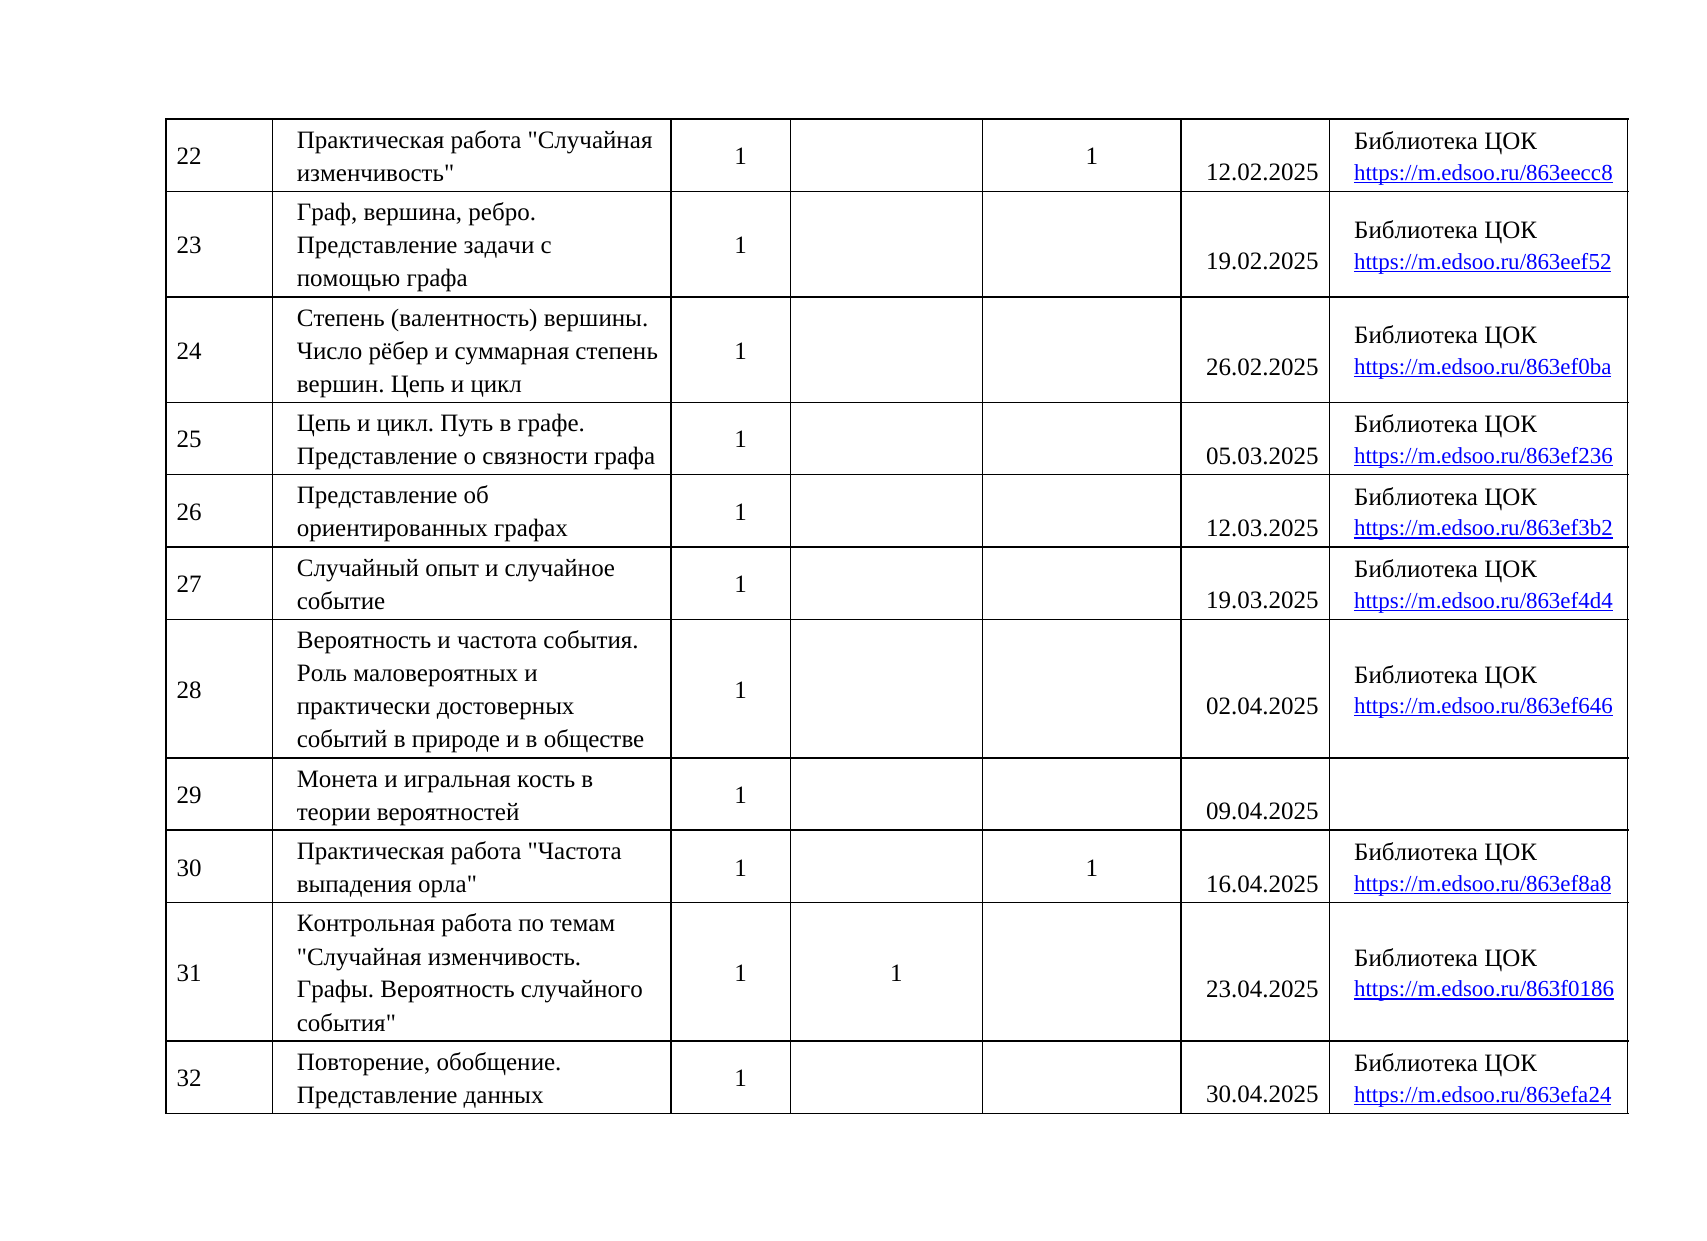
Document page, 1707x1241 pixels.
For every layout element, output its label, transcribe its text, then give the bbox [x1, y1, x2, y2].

table_cell [791, 1042, 982, 1113]
table_cell 1 [672, 120, 790, 191]
table_cell Библиотека ЦОК https://m.edsoo.ru/863efa24 [1330, 1042, 1627, 1113]
table_cell Контрольная работа по темам "Случайная изменчивость. Графы. Вероятность случайного события" [273, 903, 670, 1040]
table_cell Степень (валентность) вершины. Число рёбер и суммарная степень вершин. Цепь и цикл [273, 298, 670, 401]
table_cell Практическая работа "Случайная изменчивость" [273, 120, 670, 191]
table_cell 1 [672, 475, 790, 546]
table_cell 31 [167, 903, 272, 1040]
table_cell Библиотека ЦОК https://m.edsoo.ru/863f0186 [1330, 903, 1627, 1040]
table_cell 1 [672, 903, 790, 1040]
table_cell 1 [672, 1042, 790, 1113]
table_cell 1 [791, 903, 982, 1040]
table_cell 22 [167, 120, 272, 191]
table_cell 1 [672, 759, 790, 829]
table_cell 1 [672, 620, 790, 757]
table_cell Библиотека ЦОК https://m.edsoo.ru/863ef8a8 [1330, 831, 1627, 902]
table_cell [983, 620, 1180, 757]
table_cell Библиотека ЦОК https://m.edsoo.ru/863ef236 [1330, 403, 1627, 474]
table_cell Случайный опыт и случайное событие [273, 548, 670, 618]
table_cell [983, 903, 1180, 1040]
table_cell 30.04.2025 [1182, 1042, 1329, 1113]
table_cell 1 [983, 831, 1180, 902]
table_cell 23.04.2025 [1182, 903, 1329, 1040]
table_cell 27 [167, 548, 272, 618]
table_cell [791, 620, 982, 757]
table_cell [791, 192, 982, 296]
table_cell Цепь и цикл. Путь в графе. Представление о связности графа [273, 403, 670, 474]
table_cell [1330, 759, 1627, 829]
table_cell 28 [167, 620, 272, 757]
table_cell 23 [167, 192, 272, 296]
table_cell 1 [672, 192, 790, 296]
table_cell [983, 192, 1180, 296]
table_cell 1 [672, 403, 790, 474]
table_cell Вероятность и частота события. Роль маловероятных и практически достоверных событий в природе и в обществе [273, 620, 670, 757]
table_cell 1 [672, 298, 790, 401]
table_cell [791, 403, 982, 474]
table_cell 19.03.2025 [1182, 548, 1329, 618]
table_cell [791, 475, 982, 546]
table_cell Монета и игральная кость в теории вероятностей [273, 759, 670, 829]
table_cell Представление об ориентированных графах [273, 475, 670, 546]
table_cell [983, 759, 1180, 829]
table_cell [791, 548, 982, 618]
table_cell [791, 298, 982, 401]
table_cell Библиотека ЦОК https://m.edsoo.ru/863eecc8 [1330, 120, 1627, 191]
table_cell 24 [167, 298, 272, 401]
table_cell 25 [167, 403, 272, 474]
table_cell 32 [167, 1042, 272, 1113]
table_cell Библиотека ЦОК https://m.edsoo.ru/863ef0ba [1330, 298, 1627, 401]
table_cell [791, 759, 982, 829]
table_cell Библиотека ЦОК https://m.edsoo.ru/863ef646 [1330, 620, 1627, 757]
table_cell [983, 548, 1180, 618]
table_cell [983, 475, 1180, 546]
table_cell [983, 298, 1180, 401]
table_cell [983, 1042, 1180, 1113]
table_cell 02.04.2025 [1182, 620, 1329, 757]
table_cell 19.02.2025 [1182, 192, 1329, 296]
table_cell 29 [167, 759, 272, 829]
table_cell [791, 120, 982, 191]
table_cell 1 [672, 831, 790, 902]
table_cell 1 [672, 548, 790, 618]
table_cell 26 [167, 475, 272, 546]
table_cell Практическая работа "Частота выпадения орла" [273, 831, 670, 902]
table_cell 26.02.2025 [1182, 298, 1329, 401]
table_cell Повторение, обобщение. Представление данных [273, 1042, 670, 1113]
table_cell 30 [167, 831, 272, 902]
table_cell 12.03.2025 [1182, 475, 1329, 546]
table_cell 1 [983, 120, 1180, 191]
table_cell 16.04.2025 [1182, 831, 1329, 902]
table_cell 05.03.2025 [1182, 403, 1329, 474]
table_cell Библиотека ЦОК https://m.edsoo.ru/863ef3b2 [1330, 475, 1627, 546]
table_cell Библиотека ЦОК https://m.edsoo.ru/863ef4d4 [1330, 548, 1627, 618]
table_cell Граф, вершина, ребро. Представление задачи с помощью графа [273, 192, 670, 296]
table_cell 12.02.2025 [1182, 120, 1329, 191]
table_cell Библиотека ЦОК https://m.edsoo.ru/863eef52 [1330, 192, 1627, 296]
table_cell 09.04.2025 [1182, 759, 1329, 829]
table_cell [983, 403, 1180, 474]
table_cell [791, 831, 982, 902]
